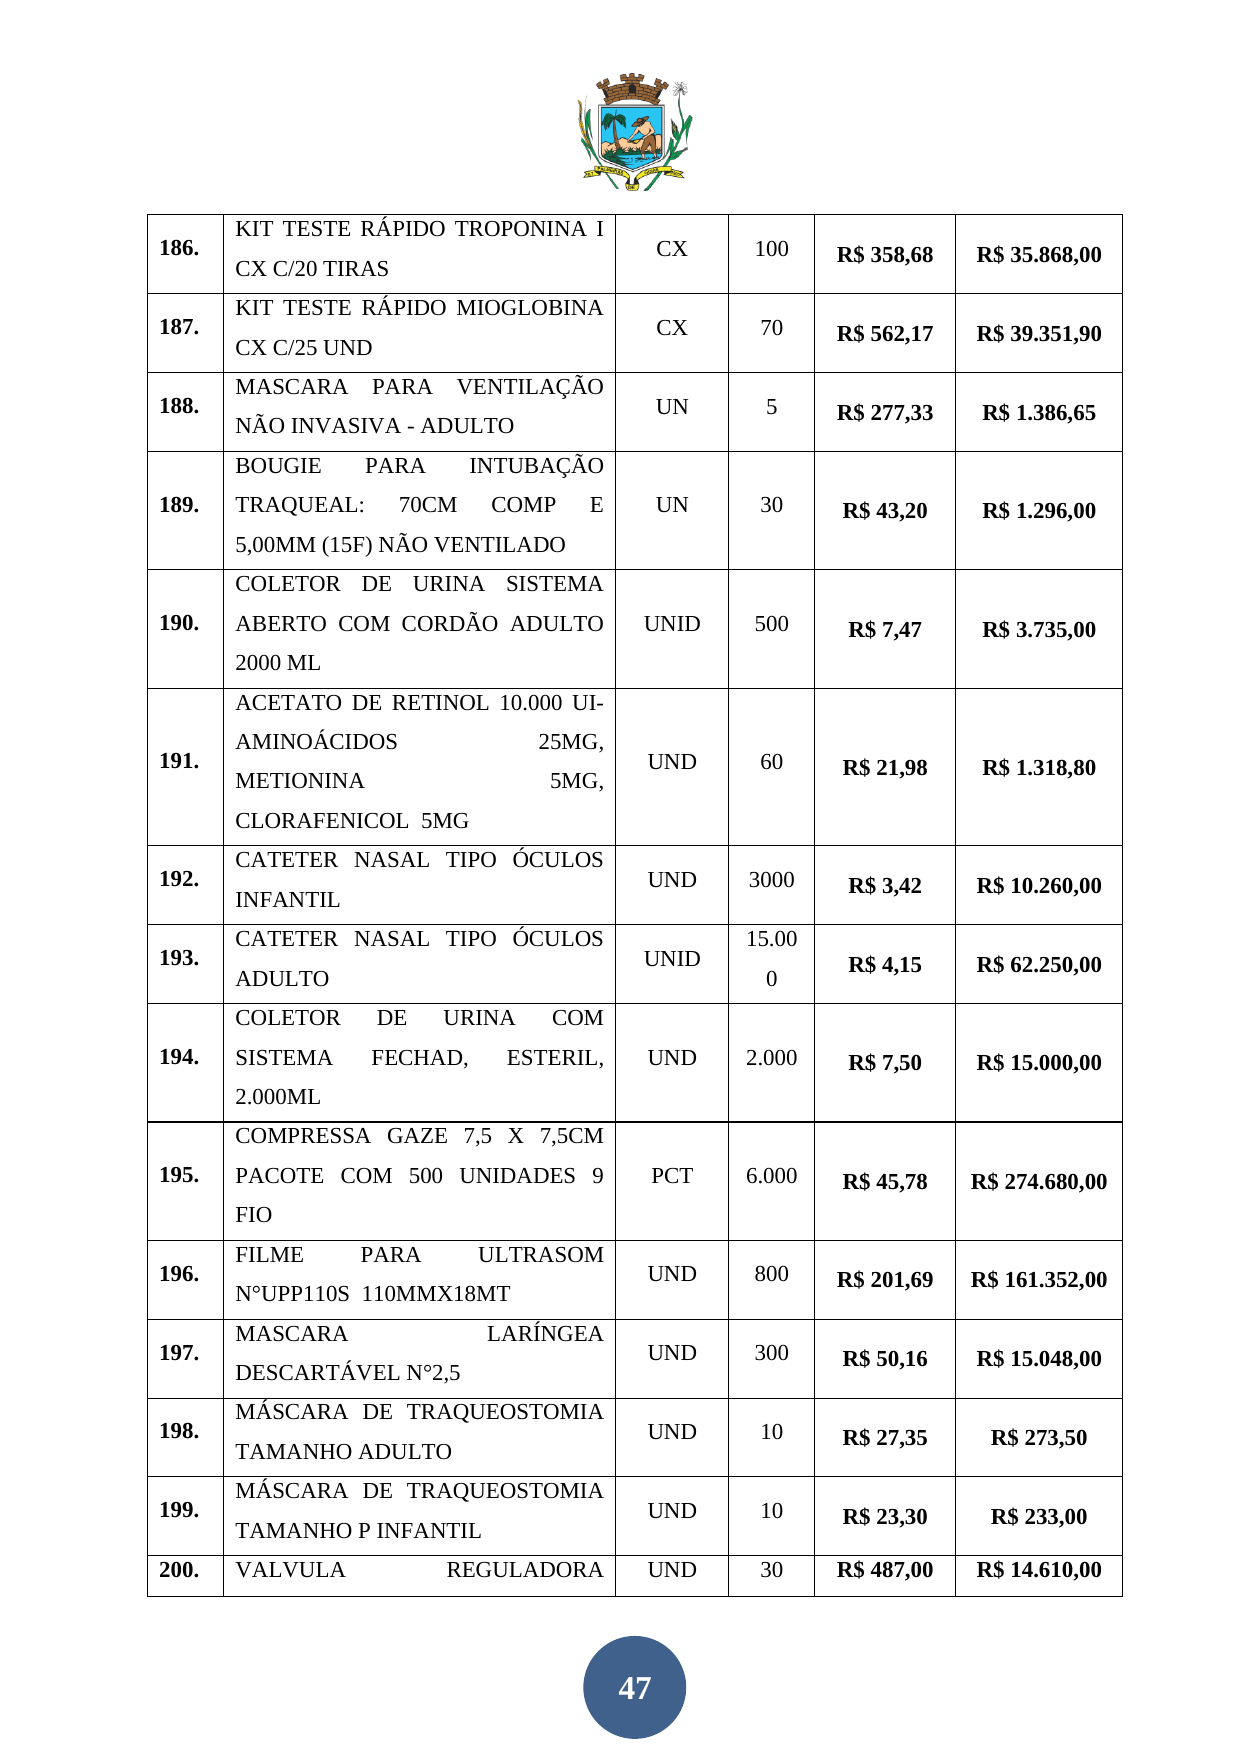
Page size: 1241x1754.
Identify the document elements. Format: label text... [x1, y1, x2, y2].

table_cell R$ 10.260,00 [956, 846, 1122, 924]
table_cell UND [616, 1556, 728, 1596]
table_cell 10 [729, 1399, 814, 1476]
table_cell [148, 294, 223, 372]
table_cell [148, 1004, 223, 1121]
table_cell R$ 15.000,00 [956, 1004, 1122, 1121]
table_cell R$ 23,30 [815, 1477, 955, 1555]
table_cell 30 [729, 452, 814, 569]
table_cell R$ 274.680,00 [956, 1123, 1122, 1240]
table_cell [148, 452, 223, 569]
table_cell 60 [729, 689, 814, 845]
table_cell CX [616, 215, 728, 293]
table_cell R$ 43,20 [815, 452, 955, 569]
table_cell VALVULA REGULADORA CILINDRO DE OXIGÊNIO +FLUXOMETRO+ UMIDIFICADOR [224, 1556, 615, 1596]
table_cell CATETER NASAL TIPO ÓCULOS ADULTO [224, 925, 615, 1003]
table_cell 70 [729, 294, 814, 372]
table_cell MÁSCARA DE TRAQUEOSTOMIA TAMANHO P INFANTIL [224, 1477, 615, 1555]
table_cell R$ 50,16 [815, 1320, 955, 1397]
table_cell CATETER NASAL TIPO ÓCULOS INFANTIL [224, 846, 615, 924]
table_cell UND [616, 1477, 728, 1555]
table_cell R$ 1.296,00 [956, 452, 1122, 569]
table_cell 2.000 [729, 1004, 814, 1121]
table_cell [148, 689, 223, 845]
table_cell R$ 233,00 [956, 1477, 1122, 1555]
table_cell R$ 45,78 [815, 1123, 955, 1240]
table_cell [148, 1320, 223, 1397]
table_cell R$ 277,33 [815, 373, 955, 451]
table_cell R$ 4,15 [815, 925, 955, 1003]
table_cell UNID [616, 570, 728, 687]
table_cell R$ 14.610,00 [956, 1556, 1122, 1596]
table_cell R$ 3.735,00 [956, 570, 1122, 687]
table_cell R$ 1.318,80 [956, 689, 1122, 845]
table_cell R$ 27,35 [815, 1399, 955, 1476]
table_cell 800 [729, 1241, 814, 1318]
table_cell UND [616, 689, 728, 845]
table_cell UND [616, 1004, 728, 1121]
table_cell R$ 15.048,00 [956, 1320, 1122, 1397]
table_cell 100 [729, 215, 814, 293]
table_cell R$ 562,17 [815, 294, 955, 372]
table_cell COLETOR DE URINA SISTEMA ABERTO COM CORDÃO ADULTO 2000 ML [224, 570, 615, 687]
table_cell [148, 1477, 223, 1555]
table_cell MÁSCARA DE TRAQUEOSTOMIA TAMANHO ADULTO [224, 1399, 615, 1476]
table_cell COLETOR DE URINA COM SISTEMA FECHAD, ESTERIL, 2.000ML [224, 1004, 615, 1121]
table_cell [148, 846, 223, 924]
table_cell R$ 201,69 [815, 1241, 955, 1318]
table_cell UN [616, 373, 728, 451]
table_cell R$ 358,68 [815, 215, 955, 293]
table_cell R$ 7,50 [815, 1004, 955, 1121]
table_cell MASCARA PARA VENTILAÇÃO NÃO INVASIVA - ADULTO [224, 373, 615, 451]
table_cell R$ 39.351,90 [956, 294, 1122, 372]
table_cell [148, 925, 223, 1003]
table_cell 6.000 [729, 1123, 814, 1240]
table_cell [148, 373, 223, 451]
table_cell R$ 1.386,65 [956, 373, 1122, 451]
table_cell UN [616, 452, 728, 569]
table_cell R$ 35.868,00 [956, 215, 1122, 293]
table_cell R$ 21,98 [815, 689, 955, 845]
table_cell UND [616, 1241, 728, 1318]
table_cell PCT [616, 1123, 728, 1240]
table_cell ACETATO DE RETINOL 10.000 UI- AMINOÁCIDOS 25MG, METIONINA 5MG, CLORAFENICOL 5MG [224, 689, 615, 845]
table_cell [148, 1556, 223, 1596]
table_cell UNID [616, 925, 728, 1003]
table_cell [148, 1241, 223, 1318]
table_cell 3000 [729, 846, 814, 924]
table_cell 500 [729, 570, 814, 687]
table_cell 15.000 [729, 925, 814, 1003]
table_cell R$ 62.250,00 [956, 925, 1122, 1003]
table_cell [148, 1399, 223, 1476]
table_cell CX [616, 294, 728, 372]
table_cell [148, 1123, 223, 1240]
table_cell 300 [729, 1320, 814, 1397]
table_cell R$ 7,47 [815, 570, 955, 687]
table_cell KIT TESTE RÁPIDO MIOGLOBINA CX C/25 UND [224, 294, 615, 372]
table_cell R$ 273,50 [956, 1399, 1122, 1476]
table_cell 30 [729, 1556, 814, 1596]
table_cell 5 [729, 373, 814, 451]
table_cell R$ 487,00 [815, 1556, 955, 1596]
table_cell R$ 3,42 [815, 846, 955, 924]
table_cell BOUGIE PARA INTUBAÇÃO TRAQUEAL: 70CM COMP E 5,00MM (15F) NÃO VENTILADO [224, 452, 615, 569]
table_cell [148, 570, 223, 687]
table_cell KIT TESTE RÁPIDO TROPONINA I CX C/20 TIRAS [224, 215, 615, 293]
table_cell [148, 215, 223, 293]
table_cell 10 [729, 1477, 814, 1555]
picture [577, 73, 693, 191]
table_cell R$ 161.352,00 [956, 1241, 1122, 1318]
table_cell MASCARA LARÍNGEA DESCARTÁVEL N°2,5 [224, 1320, 615, 1397]
table_cell UND [616, 846, 728, 924]
table_cell COMPRESSA GAZE 7,5 X 7,5CM PACOTE COM 500 UNIDADES 9 FIO [224, 1123, 615, 1240]
table_cell UND [616, 1320, 728, 1397]
table_cell UND [616, 1399, 728, 1476]
table_cell FILME PARA ULTRASOM N°UPP110S 110MMX18MT [224, 1241, 615, 1318]
